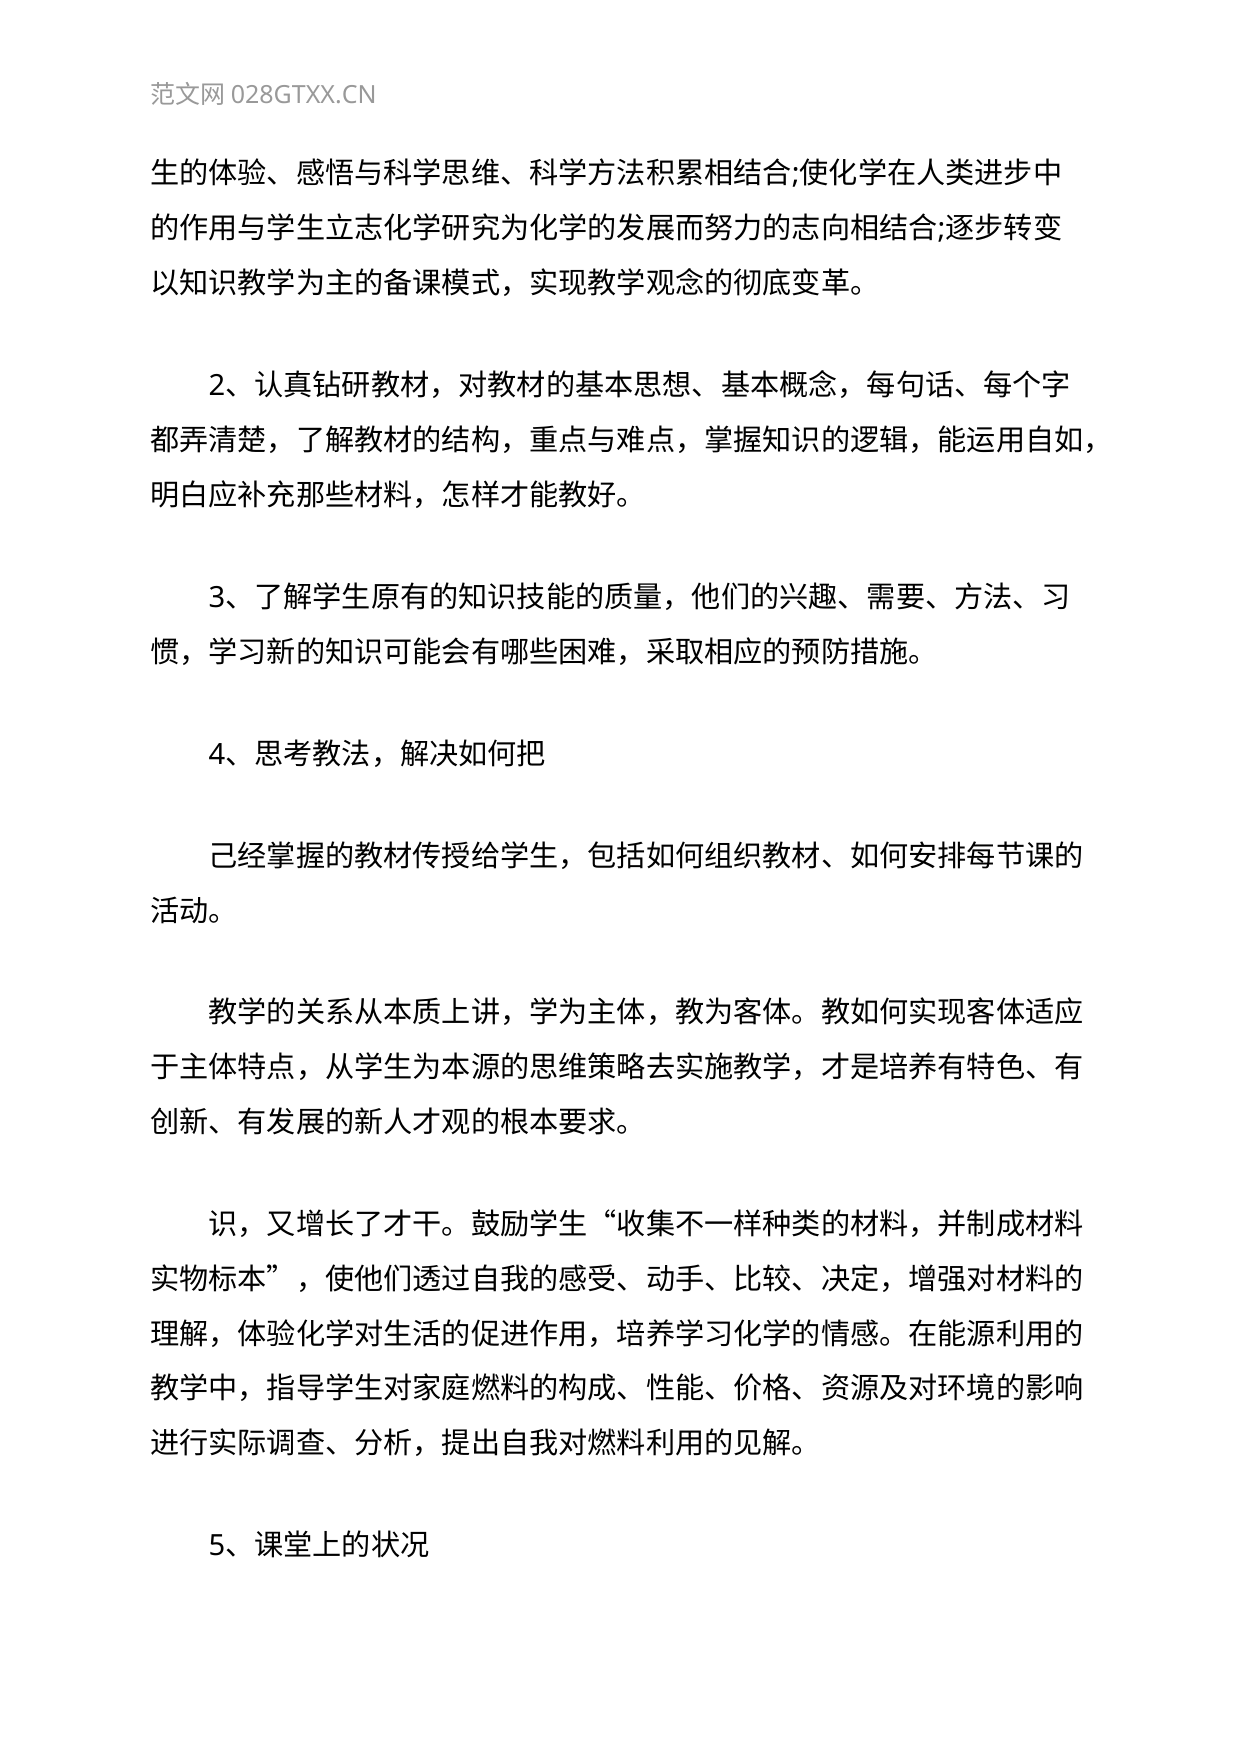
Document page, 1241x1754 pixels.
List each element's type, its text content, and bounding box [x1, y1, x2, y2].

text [150, 150, 1090, 302]
text 识，又增长了才干。鼓励学生“收集不一样种类的材料，并制成材料实物标本”，使他们透过自我的感受、动手、比较、决定，增强对材料的理解，体验化学对生活的促进作用，培养学习化学的情感。在能源利用的教学中，指导学生对家庭燃料的构成、性能、价格、资源及对环境的影响进行实际调查、分析，提出自我对燃料利用的见解。 [150, 1200, 1090, 1462]
text 4、思考教法，解决如何把 [150, 730, 1090, 773]
text 5、课堂上的状况 [150, 1522, 1090, 1564]
text 教学的关系从本质上讲，学为主体，教为客体。教如何实现客体适应于主体特点，从学生为本源的思维策略去实施教学，才是培养有特色、有创新、有发展的新人才观的根本要求。 [150, 989, 1090, 1141]
text 2、认真钻研教材，对教材的基本思想、基本概念，每句话、每个字都弄清楚，了解教材的结构，重点与难点，掌握知识的逻辑，能运用自如，明白应补充那些材料，怎样才能教好。 [150, 362, 1090, 514]
text 3、了解学生原有的知识技能的质量，他们的兴趣、需要、方法、习惯，学习新的知识可能会有哪些困难，采取相应的预防措施。 [150, 573, 1090, 671]
text 己经掌握的教材传授给学生，包括如何组织教材、如何安排每节课的活动。 [150, 832, 1090, 929]
